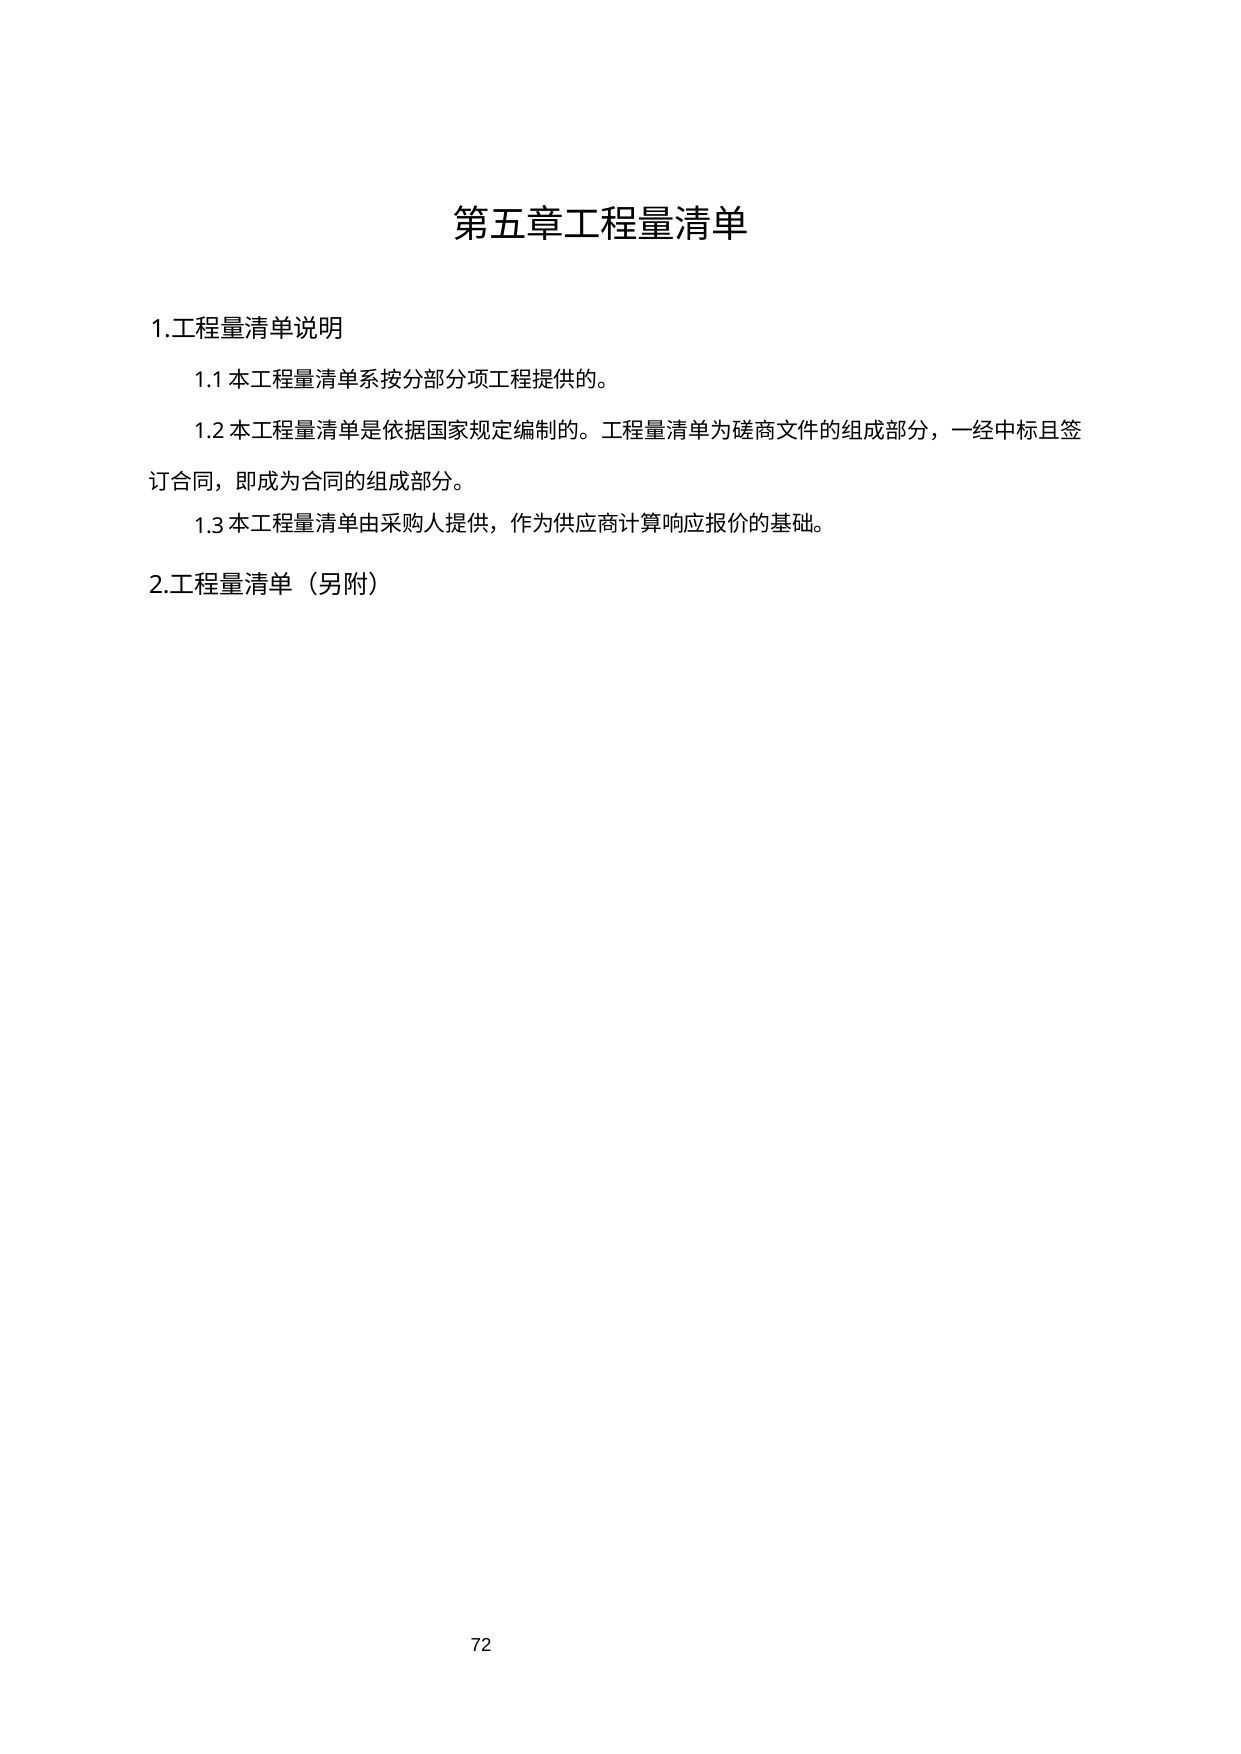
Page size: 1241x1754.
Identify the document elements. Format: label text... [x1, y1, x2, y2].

text 1.工程量清单说明 [148, 316, 1092, 343]
text 1.2本工程量清单是依据国家规定编制的。工程量清单为磋商文件的组成部分，一经中标且签 [148, 419, 1092, 443]
text 1.1本工程量清单系按分部分项工程提供的。 [148, 368, 1092, 392]
text 第五章工程量清单 [148, 205, 1092, 246]
text 1.3本工程量清单由采购人提供，作为供应商计算响应报价的基础。 [148, 521, 1092, 568]
text 2.工程量清单（另附） [148, 568, 1092, 599]
text 订合同，即成为合同的组成部分。 [148, 470, 1092, 494]
